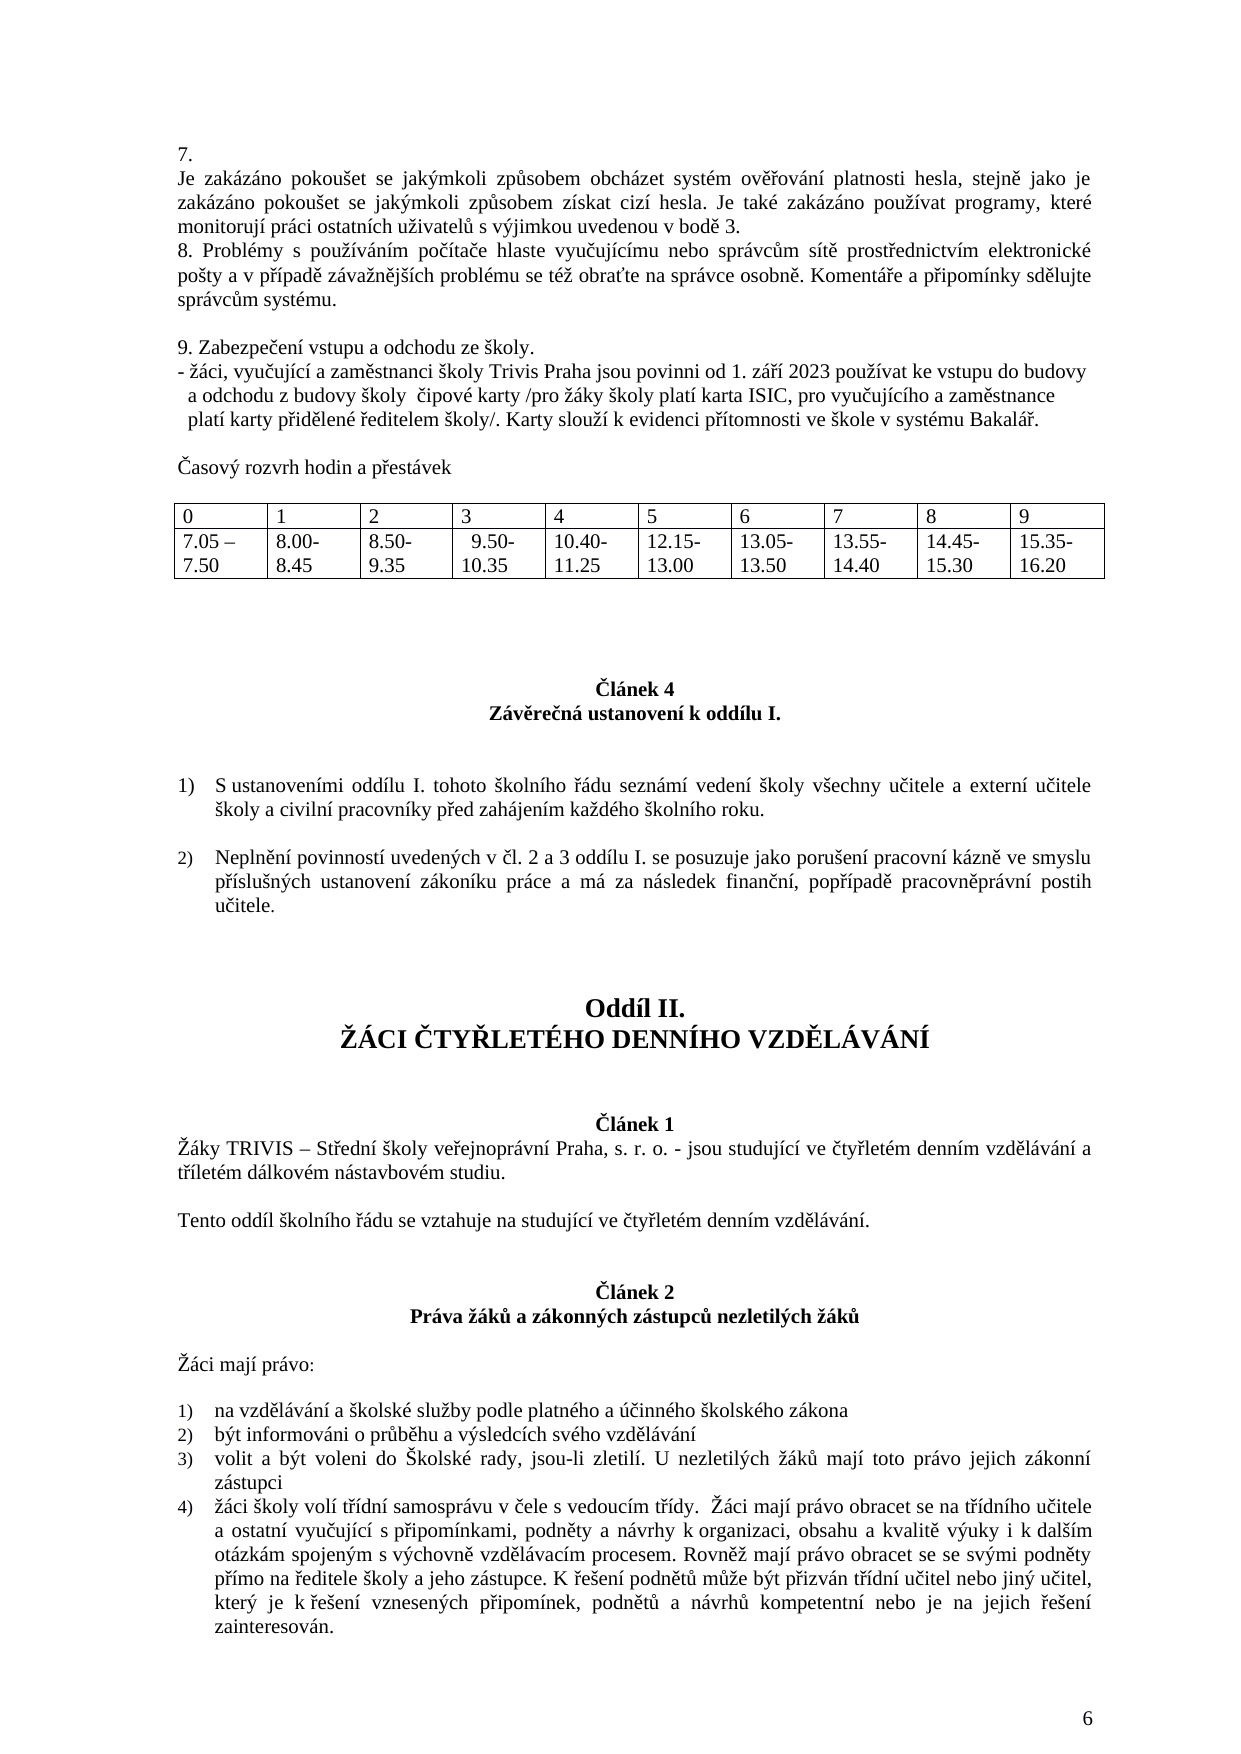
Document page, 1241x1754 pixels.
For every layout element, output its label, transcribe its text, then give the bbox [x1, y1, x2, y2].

table_header 4 [546, 504, 638, 528]
list být informováni o průběhu a výsledcích svého vzdělávání [177, 1422, 1092, 1446]
table_header 7 [825, 504, 917, 528]
text 8. Problémy s používáním počítače hlaste vyučujícímu nebo správcům sítě prostřednictvím elektronické pošty a v případě závažnějších problému se též obraťte na správce osobně. Komentáře a připomínky sdělujte správcům systému. [177, 238, 1092, 311]
text 7. [177, 142, 1092, 166]
subtitle ŽÁCI ČTYŘLETÉHO DENNÍHO VZDĚLÁVÁNÍ [177, 1023, 1092, 1054]
subtitle Článek 4 [177, 677, 1092, 701]
list volit a být voleni do Školské rady, jsou-li zletilí. U nezletilých žáků mají toto právo jejich zákonní zástupci [177, 1446, 1092, 1494]
list S ustanoveními oddílu I. tohoto školního řádu seznámí vedení školy všechny učitele a externí učitele školy a civilní pracovníky před zahájením každého školního roku. [177, 773, 1092, 821]
table_cell 12.15-13.00 [639, 529, 731, 577]
text Je zakázáno pokoušet se jakýmkoli způsobem obcházet systém ověřování platnosti hesla, stejně jako je zakázáno pokoušet se jakýmkoli způsobem získat cizí hesla. Je také zakázáno používat programy, které monitorují práci ostatních uživatelů s výjimkou uvedenou v bodě 3. [177, 166, 1092, 238]
text Žáky TRIVIS – Střední školy veřejnoprávní Praha, s. r. o. - jsou studující ve čtyřletém denním vzdělávání a tříletém dálkovém nástavbovém studiu. [177, 1136, 1092, 1184]
table_cell 14.45-15.30 [918, 529, 1010, 577]
table_header 3 [453, 504, 545, 528]
table_cell 7.05 – 7.50 [175, 529, 267, 577]
text - žáci, vyučující a zaměstnanci školy Trivis Praha jsou povinni od 1. září 2023 používat ke vstupu do budovy [177, 359, 1092, 383]
subtitle Článek 2 [177, 1280, 1092, 1304]
text Časový rozvrh hodin a přestávek [177, 455, 1092, 479]
table_cell 13.55-14.40 [825, 529, 917, 577]
table_header 6 [732, 504, 824, 528]
text Tento oddíl školního řádu se vztahuje na studující ve čtyřletém denním vzdělávání. [177, 1208, 1092, 1232]
table_header 8 [918, 504, 1010, 528]
table_header 1 [268, 504, 360, 528]
table_header 9 [1011, 504, 1104, 528]
subtitle Práva žáků a zákonných zástupců nezletilých žáků [177, 1304, 1092, 1328]
subtitle Oddíl II. [177, 992, 1092, 1023]
subtitle Článek 1 [177, 1112, 1092, 1136]
table_cell 9.50-10.35 [453, 529, 545, 577]
text 9. Zabezpečení vstupu a odchodu ze školy. [177, 335, 1092, 359]
table_header 0 [175, 504, 267, 528]
table_cell 15.35-16.20 [1011, 529, 1104, 577]
text Žáci mají právo: [177, 1352, 1092, 1376]
text a odchodu z budovy školy čipové karty /pro žáky školy platí karta ISIC, pro vyučujícího a zaměstnance [177, 383, 1092, 407]
list žáci školy volí třídní samosprávu v čele s vedoucím třídy. Žáci mají právo obracet se na třídního učitele a ostatní vyučující s připomínkami, podněty a návrhy k organizaci, obsahu a kvalitě výuky i k dalším otázkám spojeným s výchovně vzdělávacím procesem. Rovněž mají právo obracet se se svými podněty přímo na ředitele školy a jeho zástupce. K řešení podnětů může být přizván třídní učitel nebo jiný učitel, který je k řešení vznesených připomínek, podnětů a návrhů kompetentní nebo je na jejich řešení zainteresován. [177, 1494, 1092, 1638]
table_header 2 [361, 504, 452, 528]
table_cell 8.50-9.35 [361, 529, 452, 577]
list Neplnění povinností uvedených v čl. 2 a 3 oddílu I. se posuzuje jako porušení pracovní kázně ve smyslu příslušných ustanovení zákoníku práce a má za následek finanční, popřípadě pracovněprávní postih učitele. [177, 845, 1092, 917]
table_cell 10.40-11.25 [546, 529, 638, 577]
table_header 5 [639, 504, 731, 528]
text Závěrečná ustanovení k oddílu I. [177, 701, 1092, 725]
text platí karty přidělené ředitelem školy/. Karty slouží k evidenci přítomnosti ve škole v systému Bakalář. [177, 407, 1092, 431]
table_cell 8.00-8.45 [268, 529, 360, 577]
list na vzdělávání a školské služby podle platného a účinného školského zákona [177, 1398, 1092, 1422]
table_cell 13.05-13.50 [732, 529, 824, 577]
